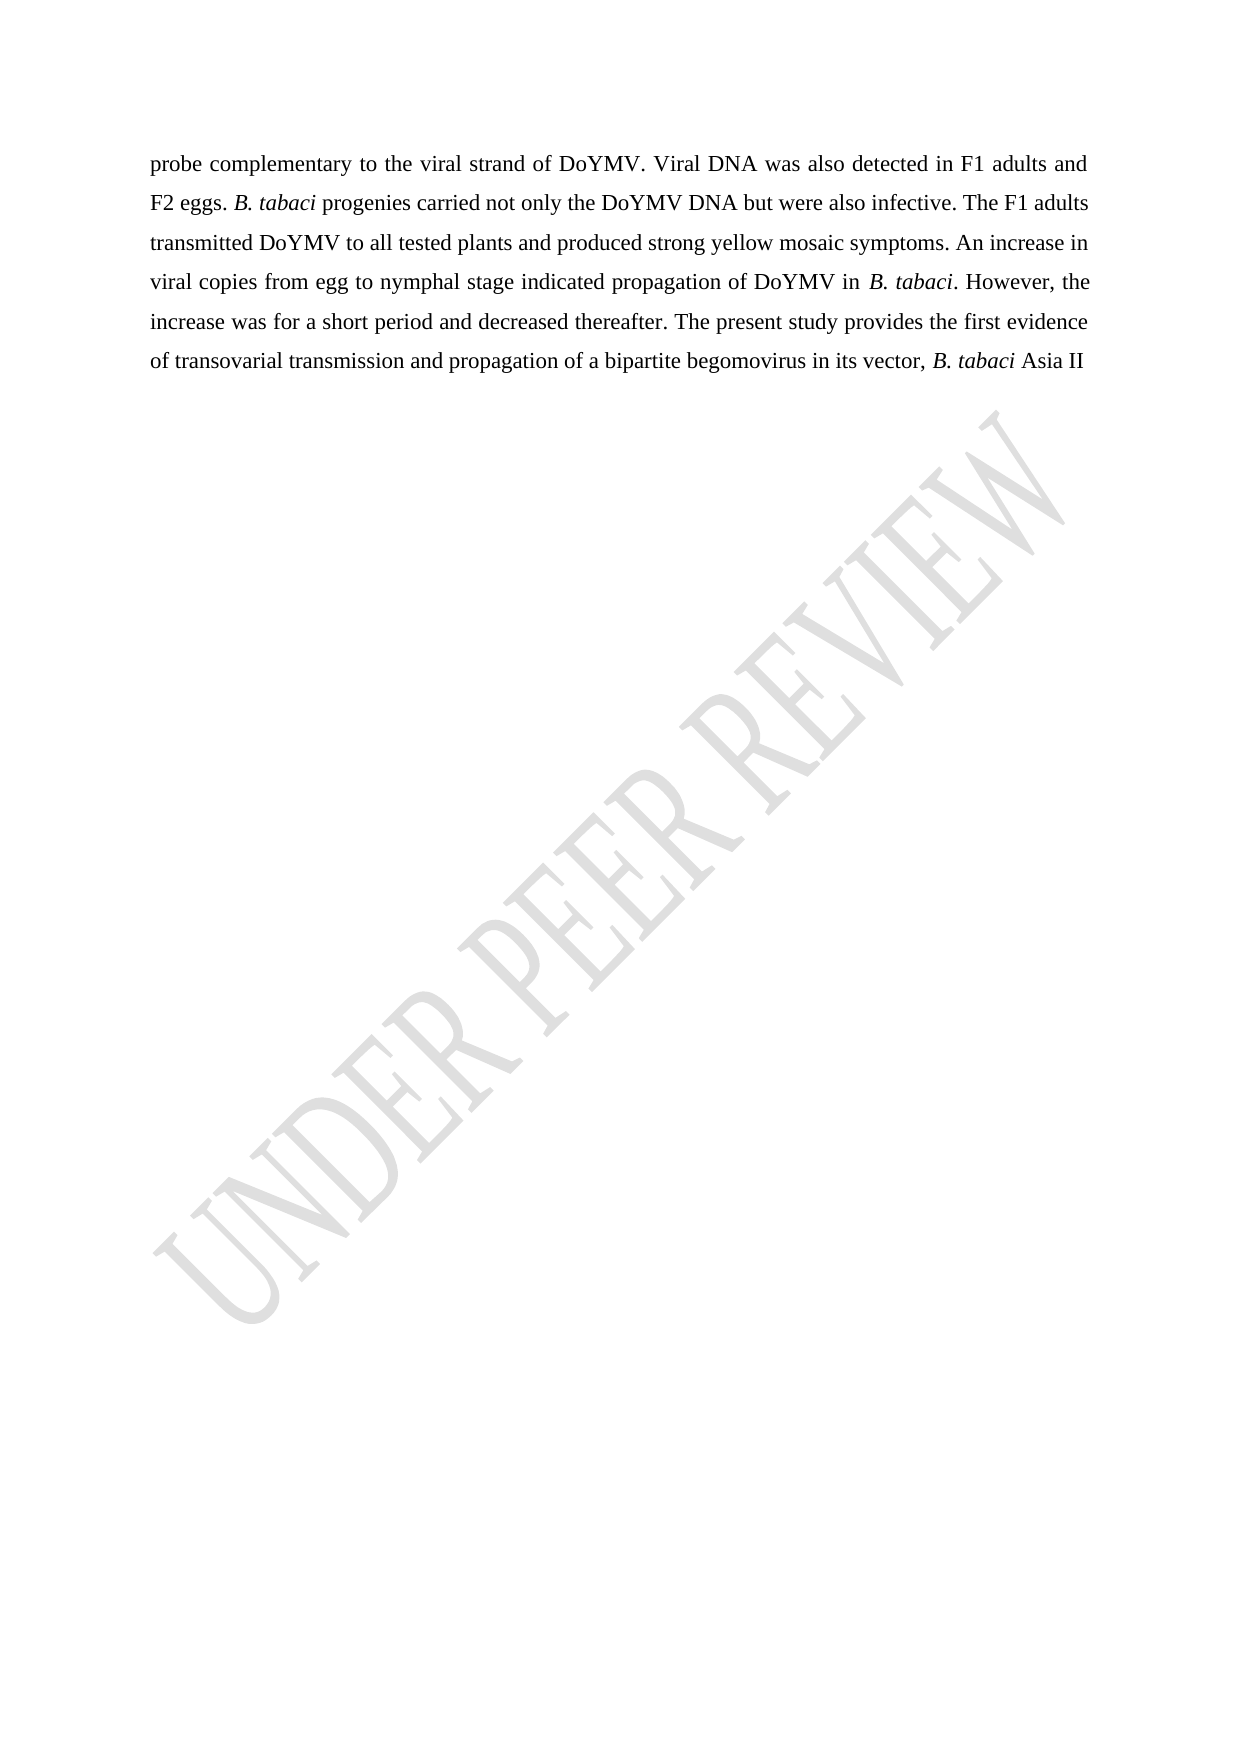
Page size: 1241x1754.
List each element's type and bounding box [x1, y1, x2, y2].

text [150, 150, 1090, 374]
